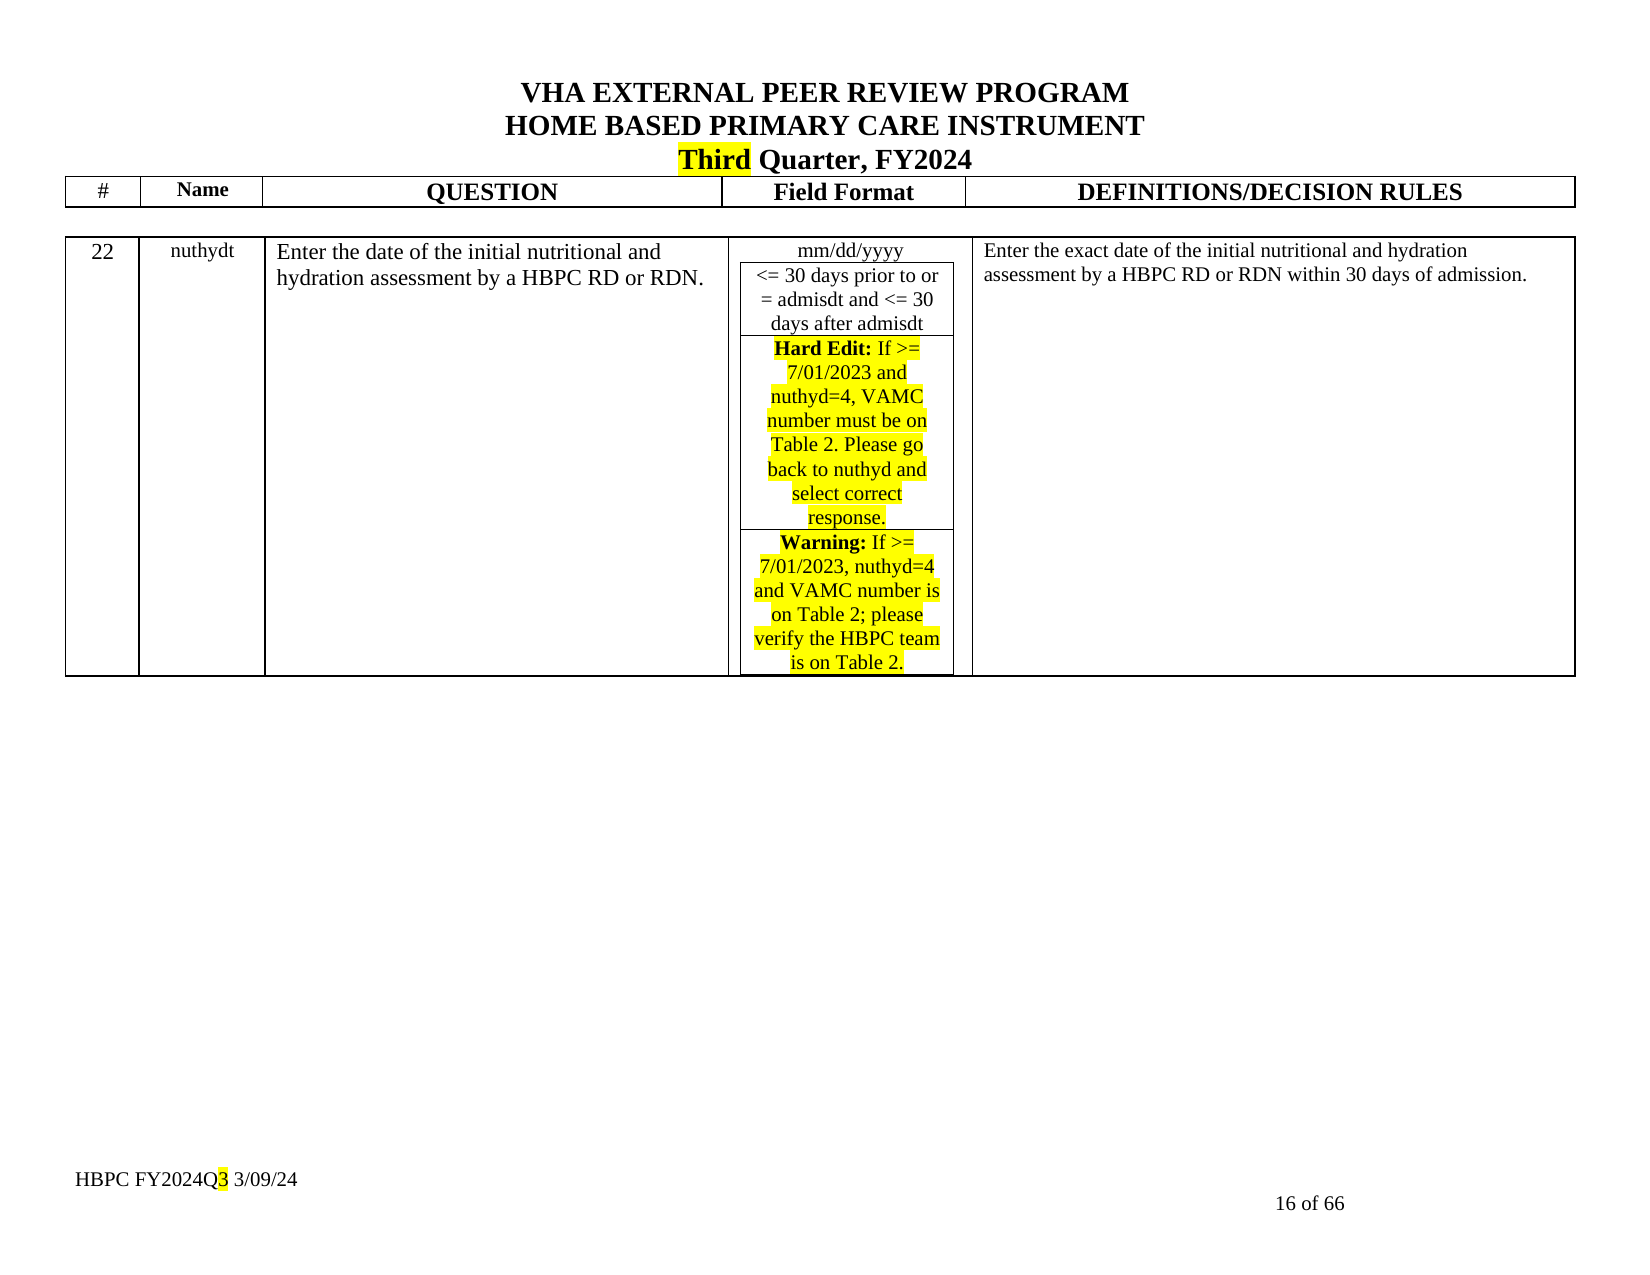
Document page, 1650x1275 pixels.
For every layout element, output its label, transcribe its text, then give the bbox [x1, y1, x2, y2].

table_header mm/dd/yyyy [729, 238, 972, 675]
table_header 22 [66, 238, 138, 675]
table_header Enter the exact date of the initial nutritional and hydration assessment by a HBPC RD or RDN within 30 days of admission. [973, 238, 1574, 675]
table_header nuthydt [140, 238, 264, 675]
table_header Enter the date of the initial nutritional and hydration assessment by a HBPC RD or RDN. [266, 238, 728, 675]
